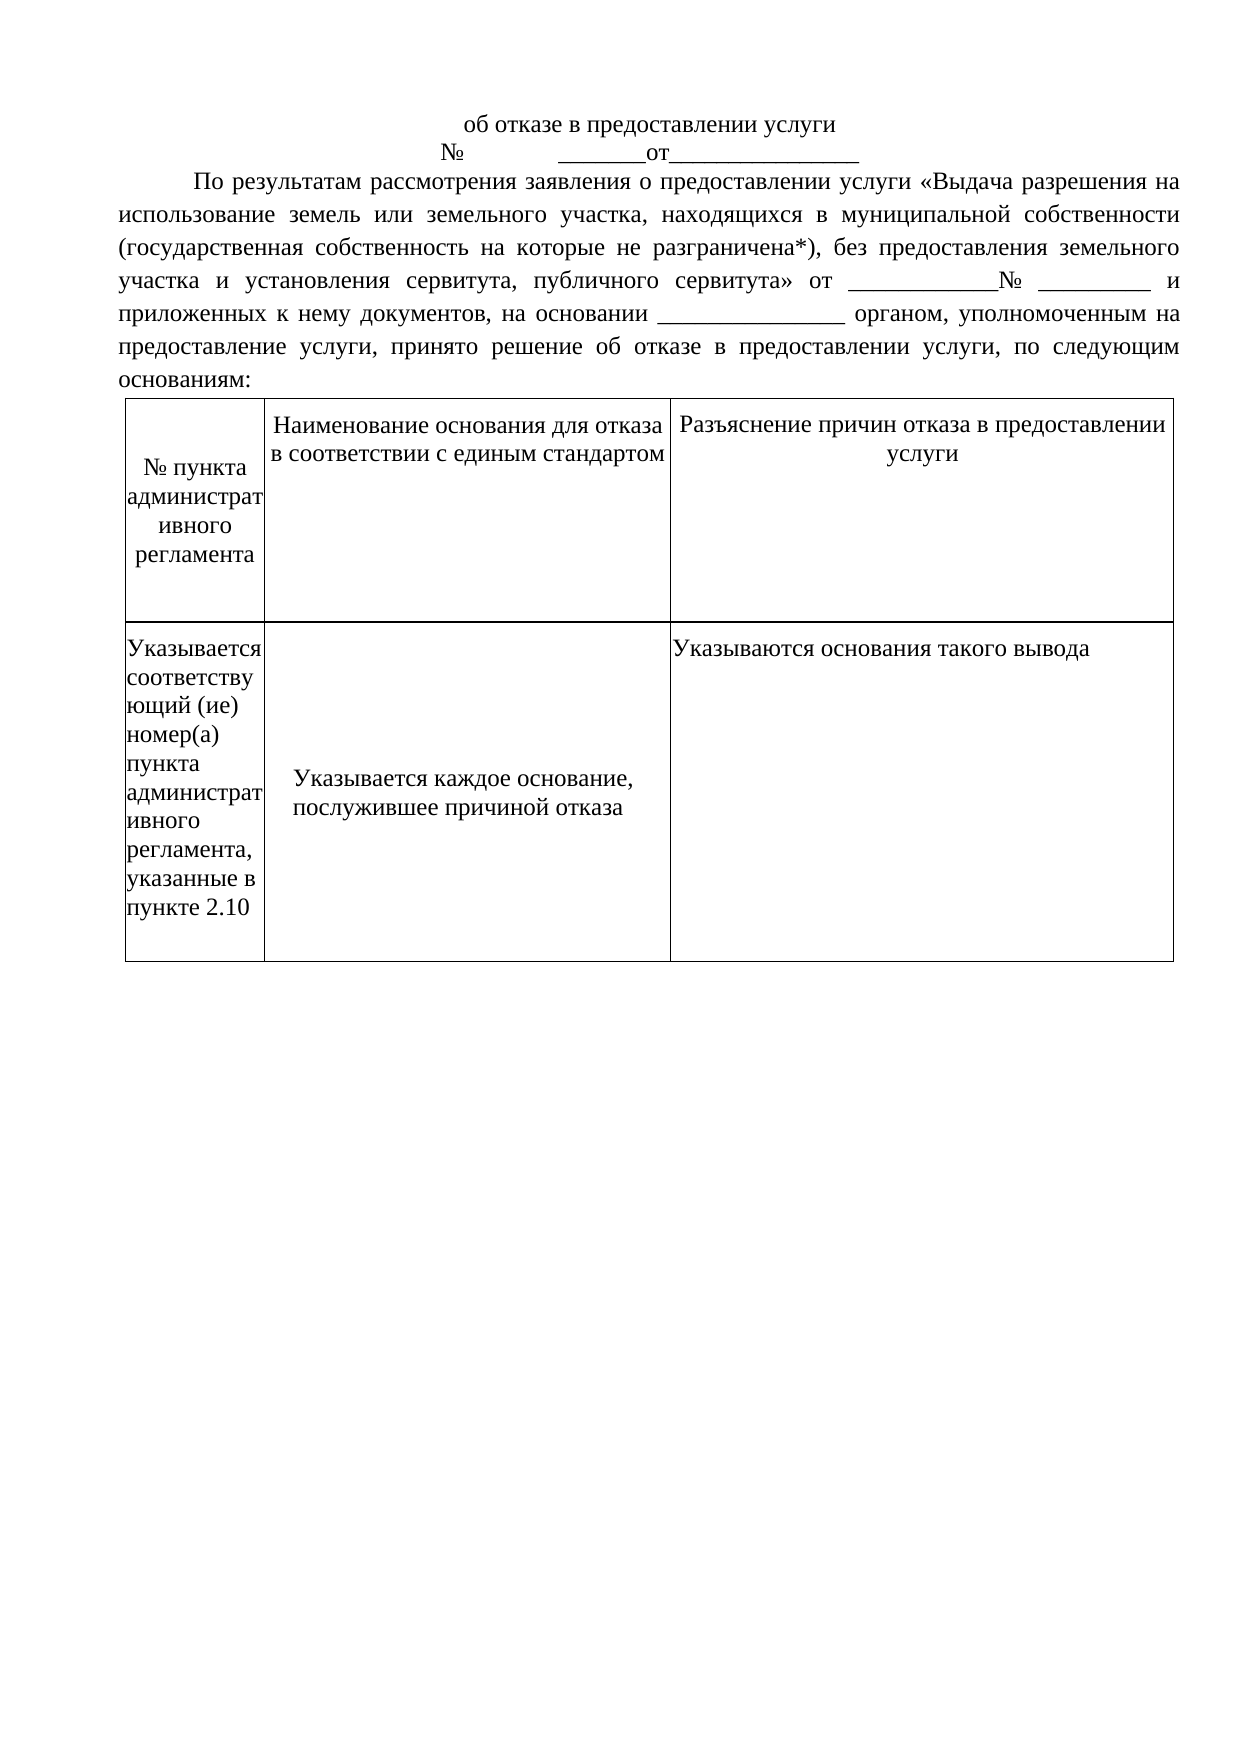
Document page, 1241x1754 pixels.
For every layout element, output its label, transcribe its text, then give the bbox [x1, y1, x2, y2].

table_cell Указывается каждое основание, послужившее причиной отказа [265, 623, 670, 961]
table_cell Указывается соответствующий (ие) номер(а) пункта административного регламента, указанные в пункте 2.10 [126, 623, 264, 961]
table_header Разъяснение причин отказа в предоставлении услуги [671, 399, 1173, 621]
table_header № пункта административного регламента [126, 399, 264, 621]
table_cell Указываются основания такого вывода [671, 623, 1173, 961]
text об отказе в предоставлении услуги № от [118, 109, 1181, 166]
text По результатам рассмотрения заявления о предоставлении услуги «Выдача разрешения на использование земель или земельного участка, находящихся в муниципальной собственности (государственная собственность на которые не разграничена*), без предоставления земельного участка и установления сервитута, публичного сервитута» от ____________№ _________ и приложенных к нему документов, на основании _______________ органом, уполномоченным на предоставление услуги, принято решение об отказе в предоставлении услуги, по следующим основаниям: [118, 166, 1181, 393]
table_header Наименование основания для отказа в соответствии с единым стандартом [265, 399, 670, 621]
